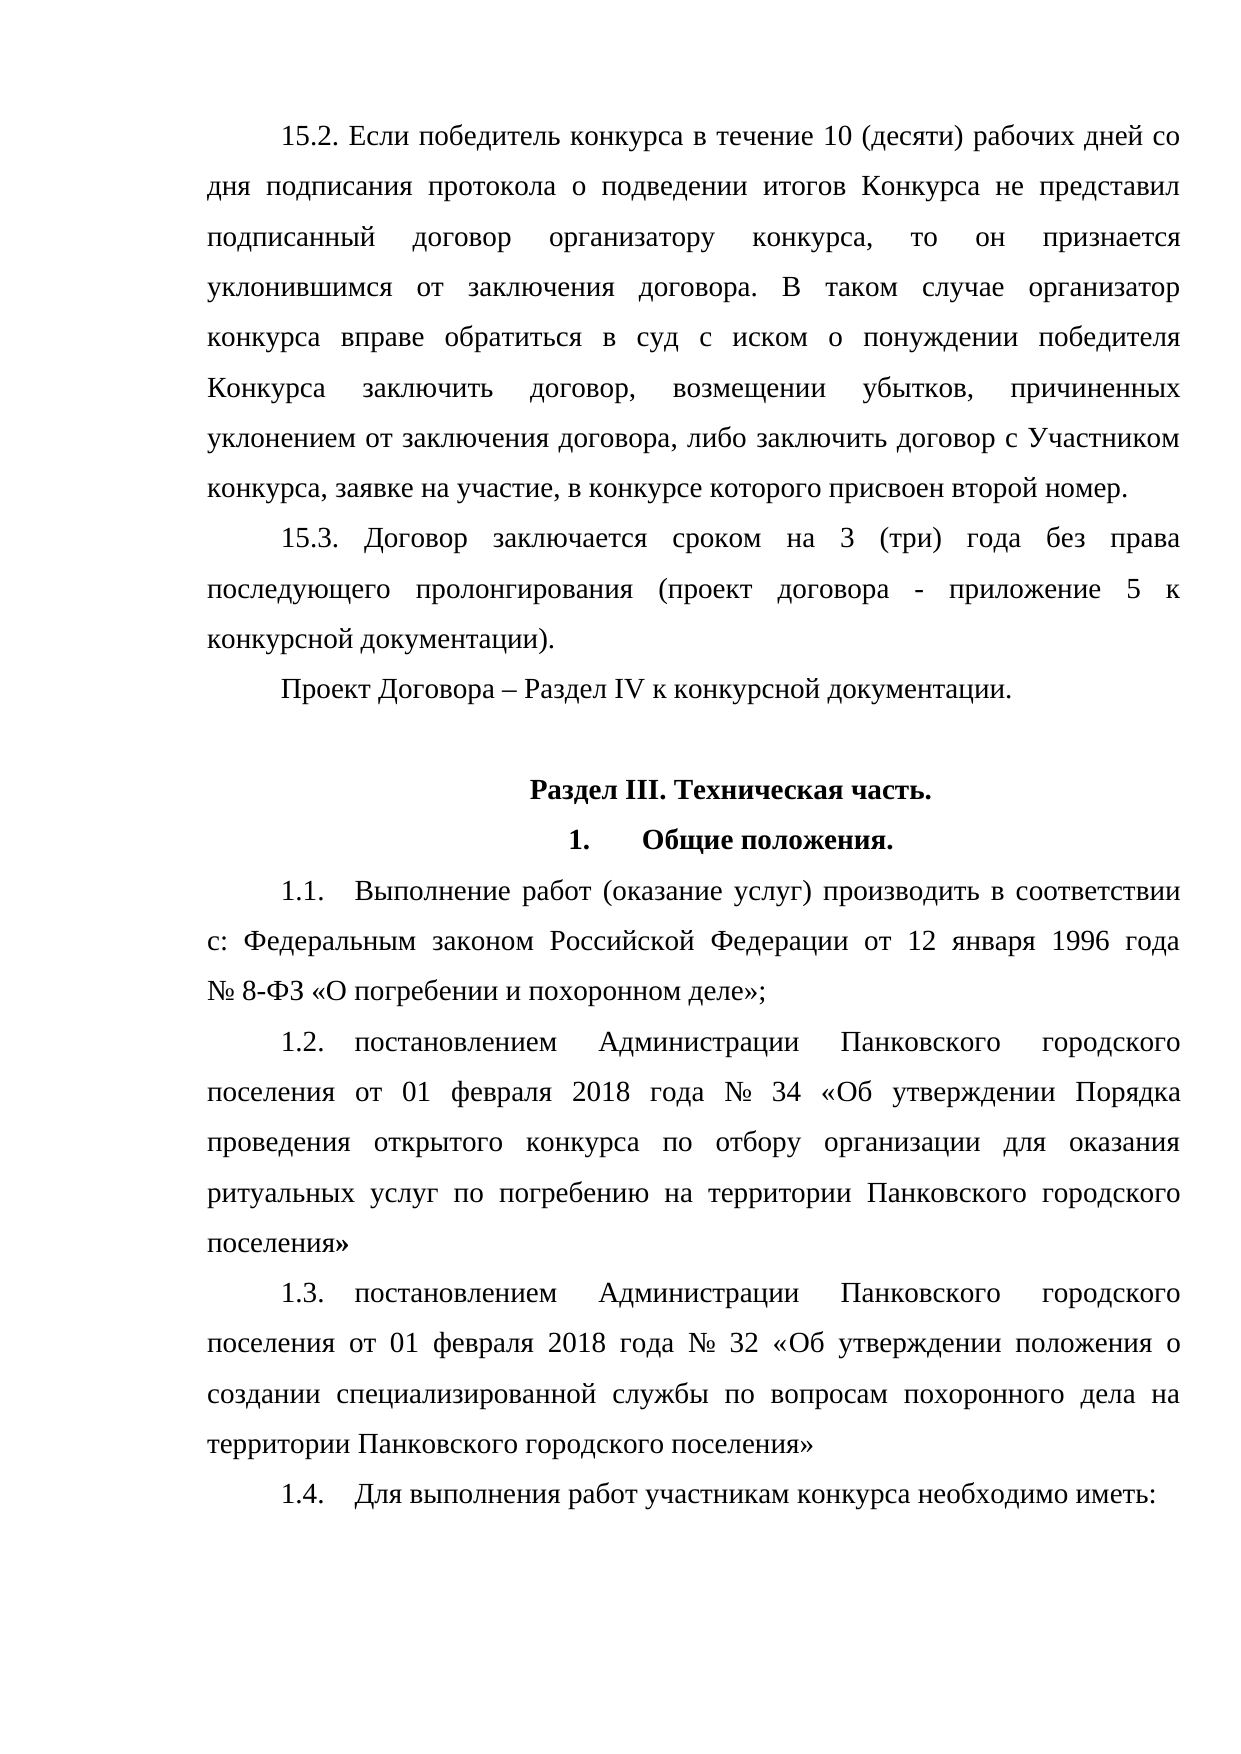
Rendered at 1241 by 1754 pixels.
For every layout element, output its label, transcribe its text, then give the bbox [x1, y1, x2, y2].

list Выполнение работ (оказание услуг) производить в соответствии с: Федеральным законом Российской Федерации от 12 января 1996 года № 8-ФЗ «О погребении и похоронном деле»; [207, 873, 1181, 1007]
text 15.2. Если победитель конкурса в течение 10 (десяти) рабочих дней со дня подписания протокола о подведении итогов Конкурса не представил подписанный договор организатору конкурса, то он признается уклонившимся от заключения договора. В таком случае организатор конкурса вправе обратиться в суд с иском о понуждении победителя Конкурса заключить договор, возмещении убытков, причиненных уклонением от заключения договора, либо заключить договор с Участником конкурса, заявке на участие, в конкурсе которого присвоен второй номер. [207, 118, 1181, 504]
text Проект Договора – Раздел IV к конкурсной документации. [207, 672, 1181, 705]
text 15.3. Договор заключается сроком на 3 (три) года без права последующего пролонгирования (проект договора - приложение 5 к конкурсной документации). [207, 521, 1181, 655]
list постановлением Администрации Панковского городского поселения от 01 февраля 2018 года № 32 «Об утверждении положения о создании специализированной службы по вопросам похоронного дела на территории Панковского городского поселения» [207, 1275, 1181, 1460]
list Общие положения. [207, 822, 1181, 856]
list постановлением Администрации Панковского городского поселения от 01 февраля 2018 года № 34 «Об утверждении Порядка проведения открытого конкурса по отбору организации для оказания ритуальных услуг по погребению на территории Панковского городского поселения» [207, 1024, 1181, 1258]
list Для выполнения работ участникам конкурса необходимо иметь: [207, 1477, 1181, 1510]
text Раздел III. Техническая часть. [207, 772, 1181, 806]
